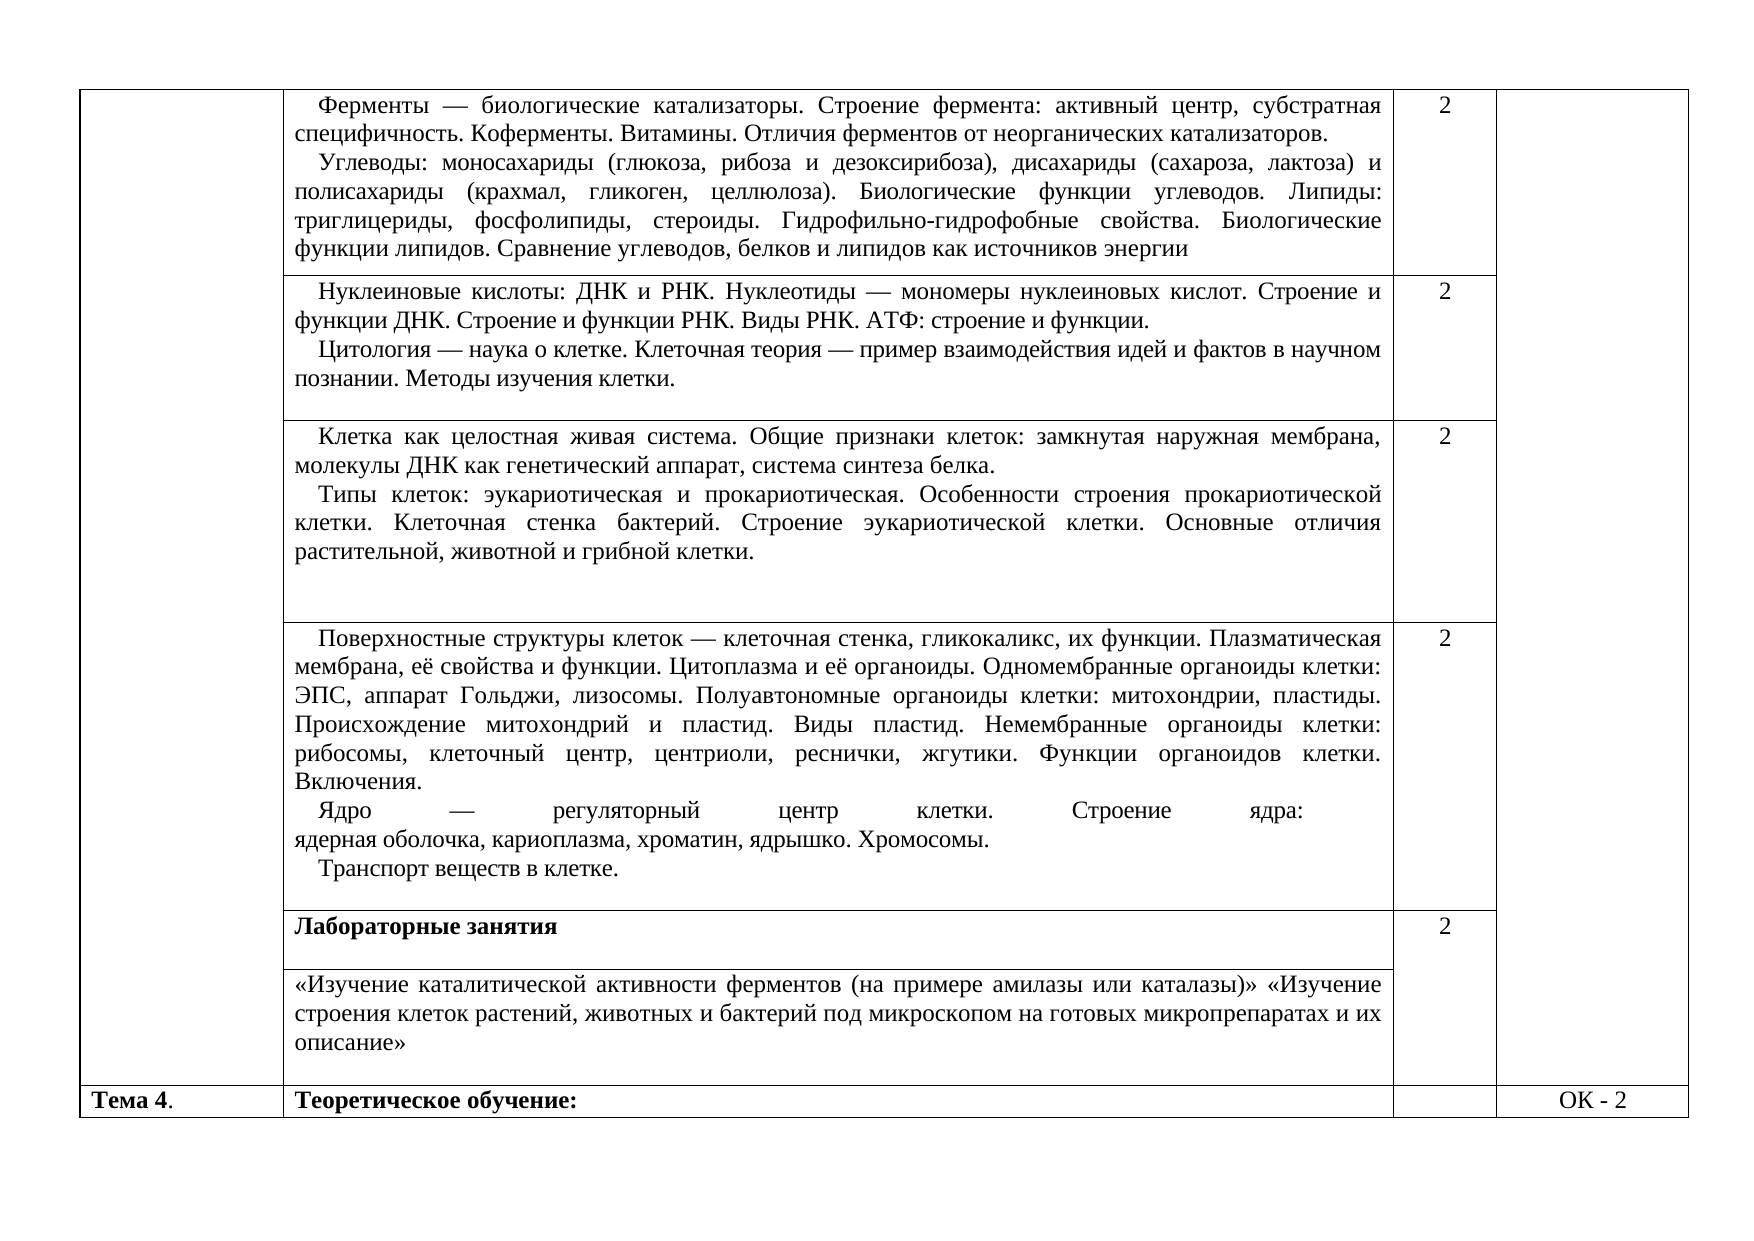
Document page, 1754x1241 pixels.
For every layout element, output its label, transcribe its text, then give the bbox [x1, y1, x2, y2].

table_cell Лабораторные занятия [284, 911, 1393, 968]
table_cell «Изучение каталитической активности ферментов (на примере амилазы или каталазы)» «Изучение строения клеток растений, животных и бактерий под микроскопом на готовых микропрепаратах и их описание» [284, 970, 1393, 1084]
table_cell Теоретическое обучение: [284, 1086, 1393, 1117]
table_cell 2 [1394, 911, 1496, 1084]
table_cell 2 [1394, 276, 1496, 420]
table_cell Ферменты — биологические катализаторы. Строение фермента: активный центр, субстратная специфичность. Коферменты. Витамины. Отличия ферментов от неорганических катализаторов. Углеводы: моносахариды (глюкоза, рибоза и дезоксирибоза), дисахариды (сахароза, лактоза) и полисахариды (крахмал, гликоген, целлюлоза). Биологические функции углеводов. Липиды: триглицериды, фосфолипиды, стероиды. Гидрофильно-гидрофобные свойства. Биологические функции липидов. Сравнение углеводов, белков и липидов как источников энергии [284, 90, 1393, 275]
table_cell [1394, 1086, 1496, 1117]
table_cell 2 [1394, 421, 1496, 622]
table_cell Поверхностные структуры клеток — клеточная стенка, гликокаликс, их функции. Плазматическая мембрана, её свойства и функции. Цитоплазма и её органоиды. Одномембранные органоиды клетки: ЭПС, аппарат Гольджи, лизосомы. Полуавтономные органоиды клетки: митохондрии, пластиды. Происхождение митохондрий и пластид. Виды пластид. Немембранные органоиды клетки: рибосомы, клеточный центр, центриоли, реснички, жгутики. Функции органоидов клетки. Включения. Ядро — регуляторный центр клетки. Строение ядра: ядерная оболочка, кариоплазма, хроматин, ядрышко. Хромосомы. Транспорт веществ в клетке. [284, 623, 1393, 910]
table_cell Нуклеиновые кислоты: ДНК и РНК. Нуклеотиды — мономеры нуклеиновых кислот. Строение и функции ДНК. Строение и функции РНК. Виды РНК. АТФ: строение и функции. Цитология — наука о клетке. Клеточная теория — пример взаимодействия идей и фактов в научном познании. Методы изучения клетки. [284, 276, 1393, 420]
table_cell ОК - 2 [1497, 1086, 1688, 1117]
table_cell 2 [1394, 623, 1496, 910]
table_cell 2 [1394, 90, 1496, 275]
table_cell Клетка как целостная живая система. Общие признаки клеток: замкнутая наружная мембрана, молекулы ДНК как генетический аппарат, система синтеза белка. Типы клеток: эукариотическая и прокариотическая. Особенности строения прокариотической клетки. Клеточная стенка бактерий. Строение эукариотической клетки. Основные отличия растительной, животной и грибной клетки. [284, 421, 1393, 622]
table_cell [81, 1086, 283, 1117]
